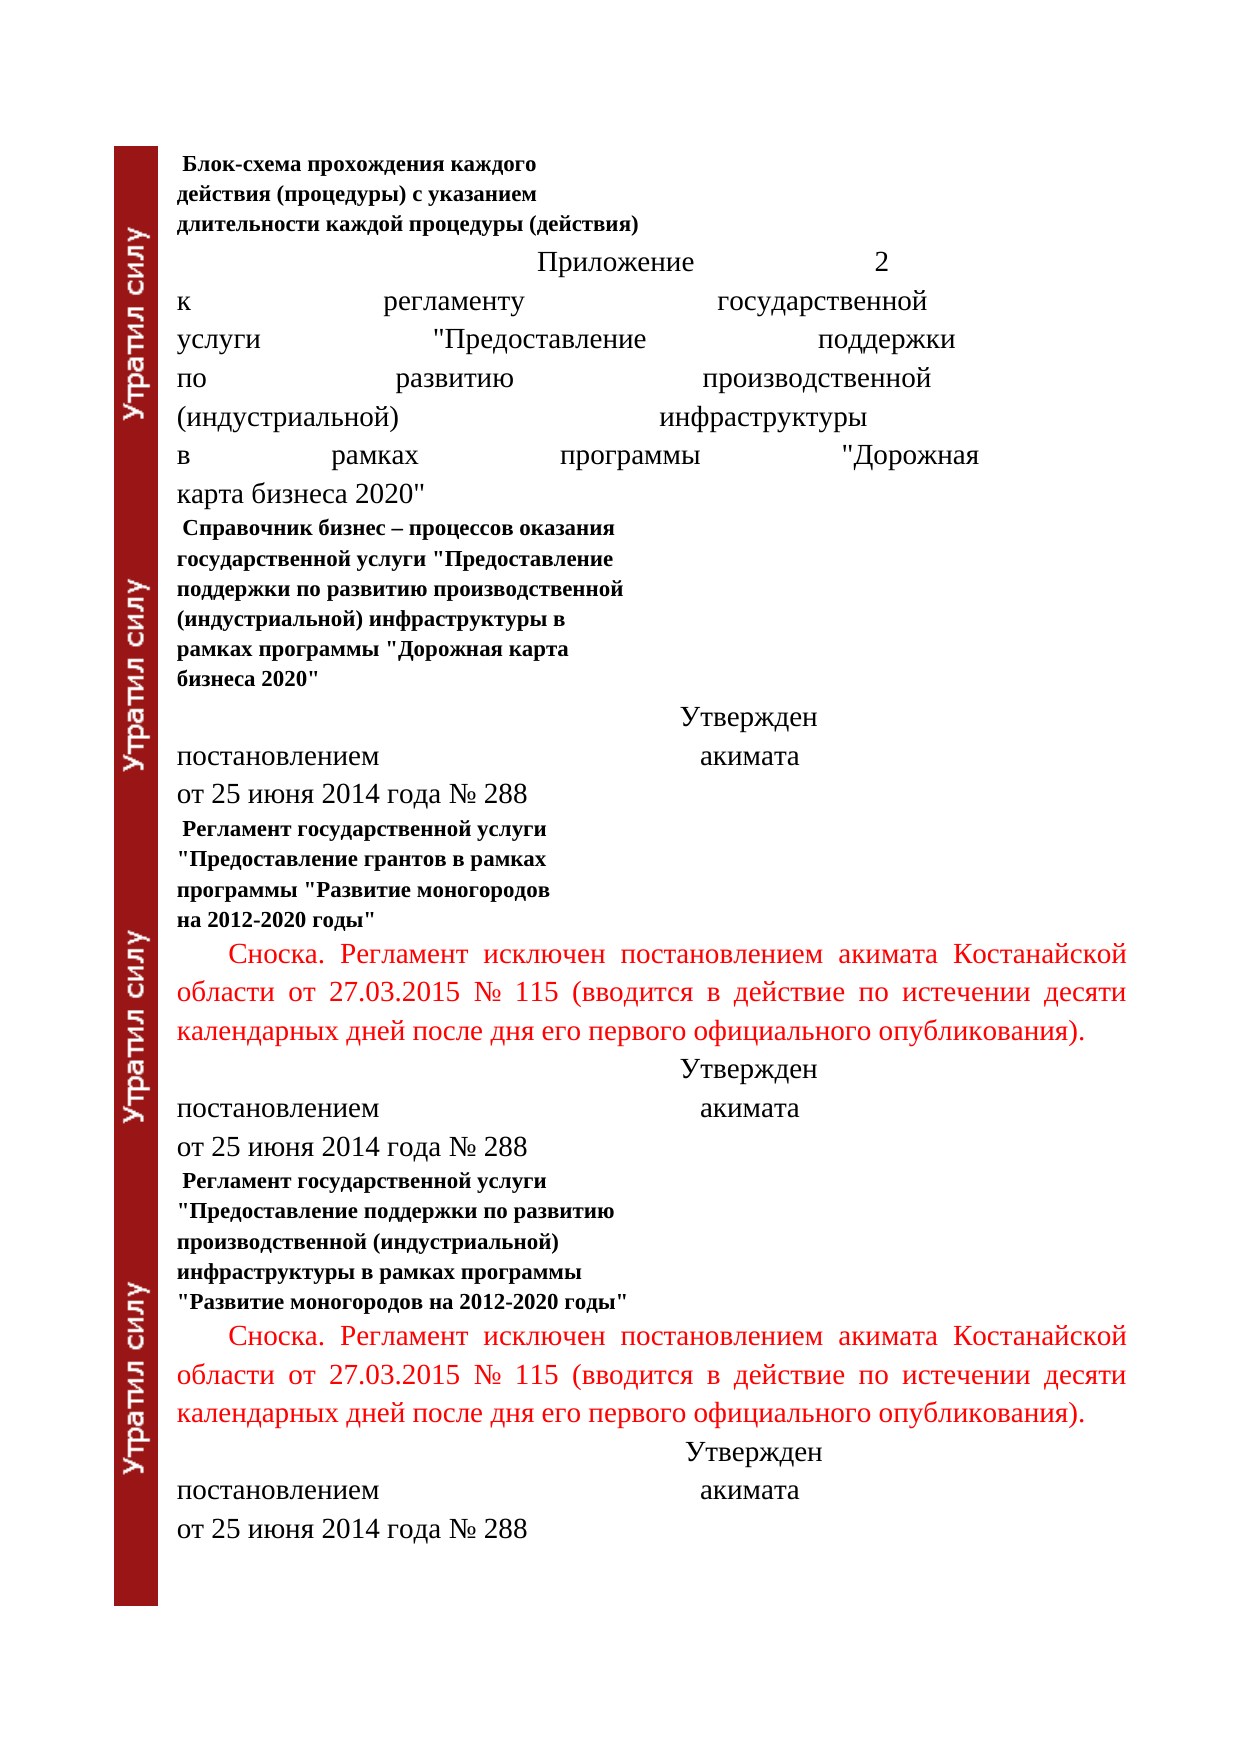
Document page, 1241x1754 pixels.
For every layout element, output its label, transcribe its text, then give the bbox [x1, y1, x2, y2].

text Утвержден постановлением акимата от 25 июня 2014 года № 288 [112, 1434, 1128, 1544]
picture [114, 1047, 158, 1052]
text Справочник бизнес – процессов оказания государственной услуги "Предоставление поддержки по развитию производственной (индустриальной) инфраструктуры в рамках программы "Дорожная карта бизнеса 2020" [112, 514, 1128, 692]
picture [114, 146, 158, 150]
picture [114, 810, 158, 815]
picture [114, 1544, 158, 1606]
picture [114, 1314, 158, 1318]
picture [114, 237, 158, 244]
text Утвержден постановлением акимата от 25 июня 2014 года № 288 [112, 1052, 1128, 1162]
picture [114, 509, 158, 514]
text Утвержден постановлением акимата от 25 июня 2014 года № 288 [112, 699, 1128, 810]
picture [114, 1162, 158, 1167]
text Регламент государственной услуги "Предоставление поддержки по развитию производственной (индустриальной) инфраструктуры в рамках программы "Развитие моногородов на 2012-2020 годы" [112, 1167, 1128, 1314]
picture [114, 932, 158, 936]
text Блок-схема прохождения каждого действия (процедуры) с указанием длительности каждой процедуры (действия) [112, 150, 1128, 237]
picture [114, 692, 158, 699]
text Приложение 2 к регламенту государственной услуги "Предоставление поддержки по развитию производственной (индустриальной) инфраструктуры в рамках программы "Дорожная карта бизнеса 2020" [112, 244, 1128, 509]
picture [114, 1429, 158, 1434]
text Регламент государственной услуги "Предоставление грантов в рамках программы "Развитие моногородов на 2012-2020 годы" [112, 815, 1128, 932]
